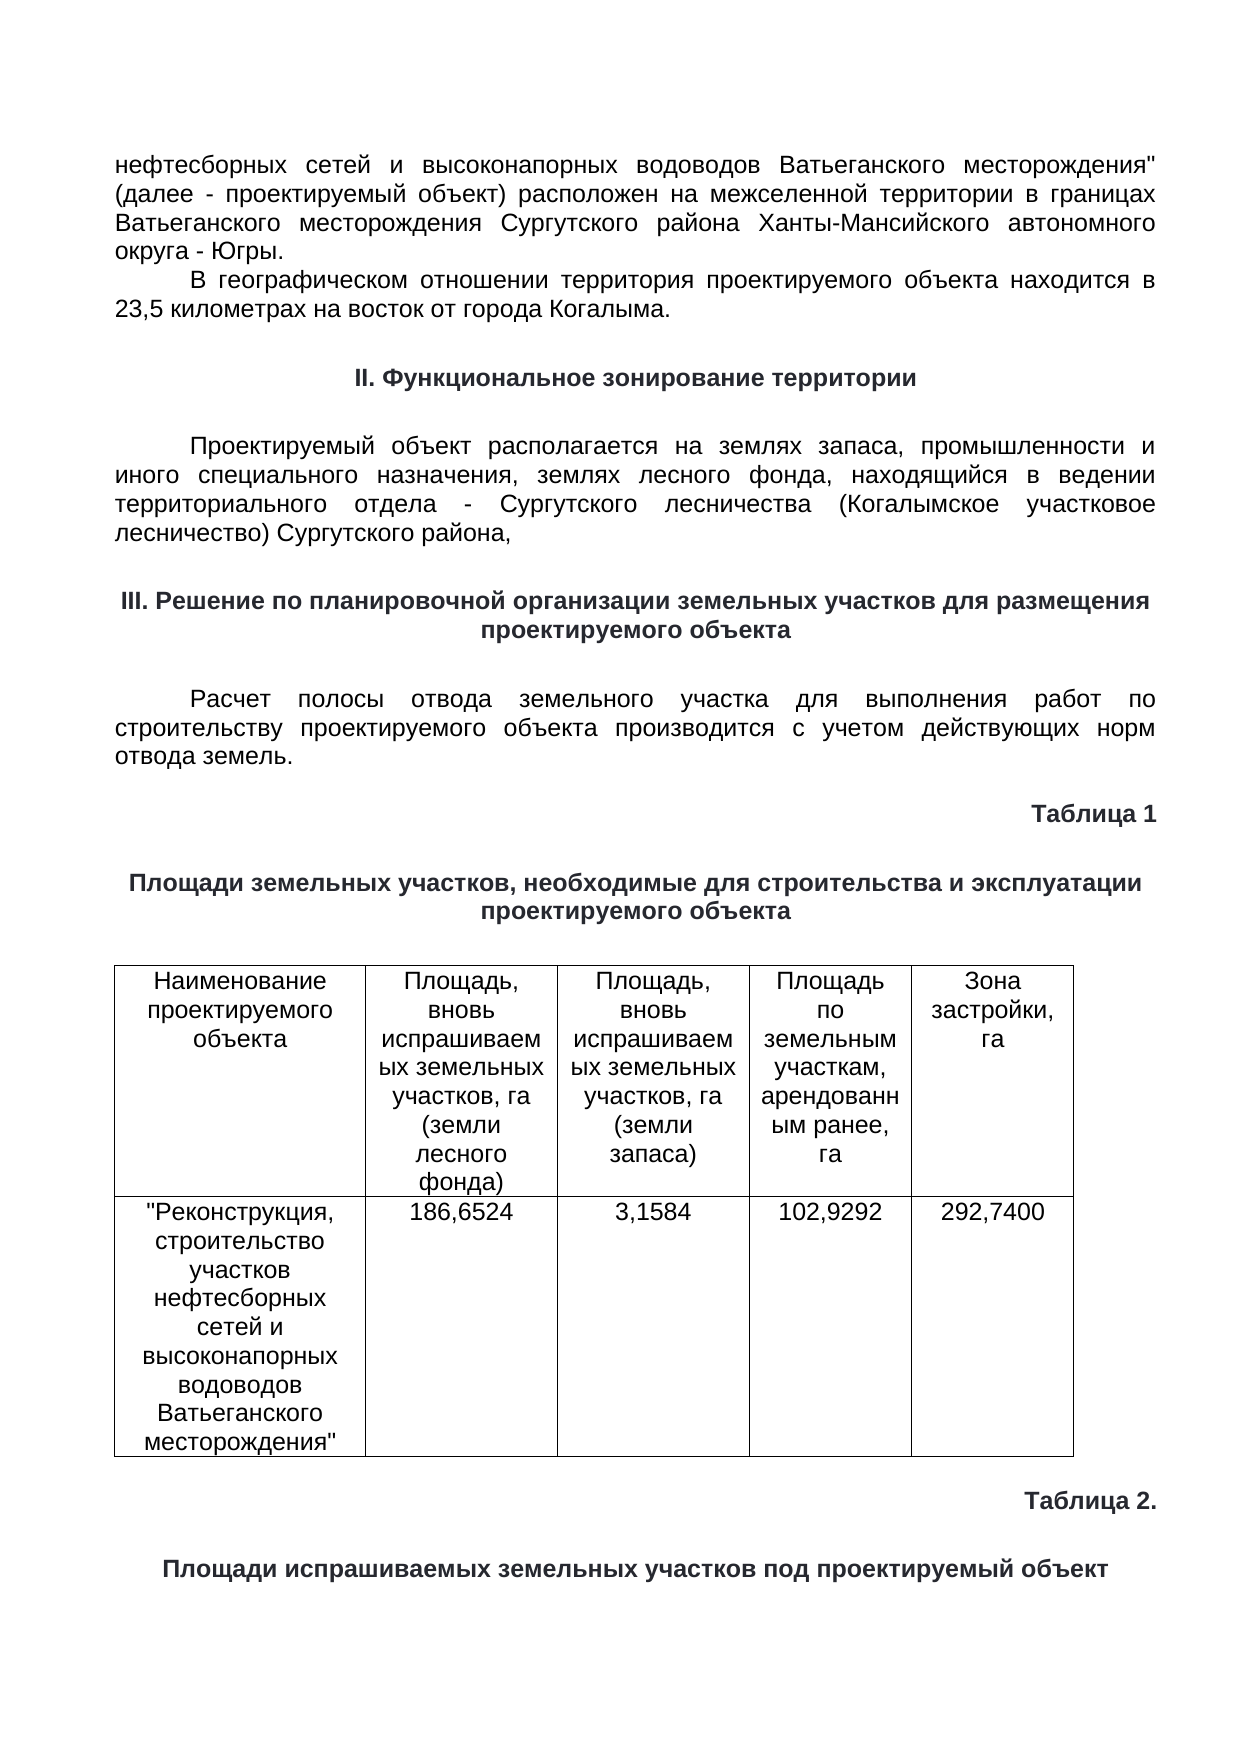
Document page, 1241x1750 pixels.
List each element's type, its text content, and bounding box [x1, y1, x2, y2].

table_header Площадь, вновь испрашиваемых земельных участков, га (земли лесного фонда) [366, 966, 557, 1196]
table_header Наименование проектируемого объекта [115, 966, 365, 1196]
text Расчет полосы отвода земельного участка для выполнения работ по строительству проектируемого объекта производится с учетом действующих норм отвода земель. [114, 684, 1157, 770]
text В географическом отношении территория проектируемого объекта находится в 23,5 километрах на восток от города Когалыма. [114, 265, 1157, 322]
table_cell 186,6524 [366, 1197, 557, 1456]
subtitle Площади испрашиваемых земельных участков под проектируемый объект [114, 1554, 1157, 1583]
table_header Площадь по земельным участкам, арендованным ранее, га [750, 966, 911, 1196]
table_cell 102,9292 [750, 1197, 911, 1456]
table_header Зона застройки, га [912, 966, 1073, 1196]
text Таблица 1 [114, 799, 1157, 827]
subtitle III. Решение по планировочной организации земельных участков для размещения проектируемого объекта [114, 586, 1157, 644]
table_header Площадь, вновь испрашиваемых земельных участков, га (земли запаса) [558, 966, 749, 1196]
subtitle Площади земельных участков, необходимые для строительства и эксплуатации проектируемого объекта [114, 867, 1157, 925]
table_cell "Реконструкция, строительство участков нефтесборных сетей и высоконапорных водоводов Ватьеганского месторождения" [115, 1197, 365, 1456]
subtitle II. Функциональное зонирование территории [114, 362, 1157, 391]
text Таблица 2. [114, 1486, 1157, 1514]
table_cell 3,1584 [558, 1197, 749, 1456]
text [114, 150, 1157, 265]
table_cell 292,7400 [912, 1197, 1073, 1456]
text Проектируемый объект располагается на землях запаса, промышленности и иного специального назначения, землях лесного фонда, находящийся в ведении территориального отдела - Сургутского лесничества (Когалымское участковое лесничество) Сургутского района, [114, 431, 1157, 546]
